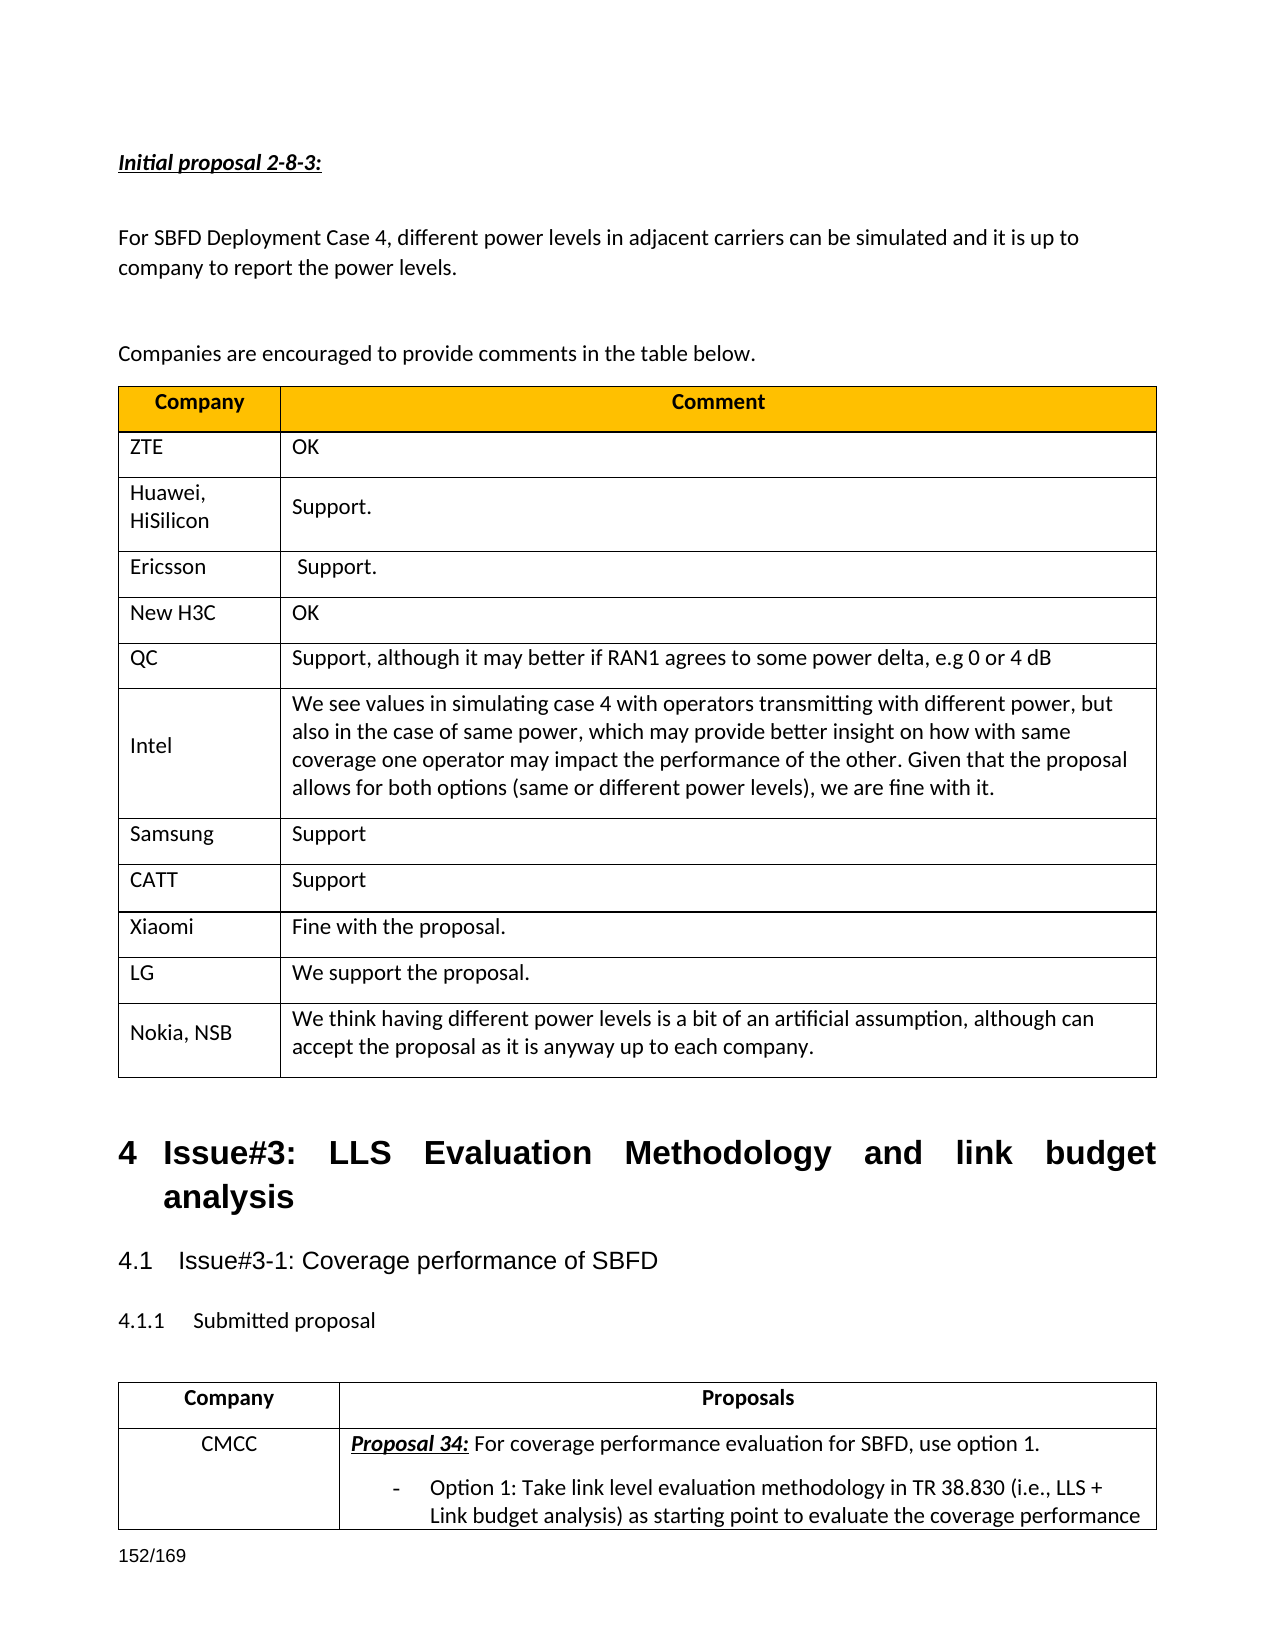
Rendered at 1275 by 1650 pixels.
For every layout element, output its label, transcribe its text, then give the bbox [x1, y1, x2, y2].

table_cell New H3C [119, 598, 280, 642]
table_cell ZTE [119, 433, 280, 477]
table_cell We support the proposal. [281, 958, 1156, 1003]
table_cell Nokia, NSB [119, 1004, 280, 1077]
table_header Company [119, 1383, 339, 1428]
table_cell Fine with the proposal. [281, 913, 1156, 957]
table_cell CATT [119, 865, 280, 911]
subtitle Issue#3: LLS Evaluation Methodology and link budget analysis [118, 1133, 1157, 1216]
table_cell Intel [119, 689, 280, 818]
table_cell Support. [281, 478, 1156, 551]
table_cell We see values in simulating case 4 with operators transmitting with different power, but also in the case of same power, which may provide better insight on how with same coverage one operator may impact the performance of the other. Given that the proposal allows for both options (same or different power levels), we are fine with it. [281, 689, 1156, 818]
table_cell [340, 1429, 1156, 1529]
table_header Proposals [340, 1383, 1156, 1428]
table_header Comment [281, 387, 1156, 431]
table_cell Xiaomi [119, 913, 280, 957]
table_header Company [119, 387, 280, 431]
table_cell Ericsson [119, 552, 280, 597]
table_cell OK [281, 433, 1156, 477]
table_cell OK [281, 598, 1156, 642]
subtitle Issue#3-1: Coverage performance of SBFD [118, 1246, 1157, 1275]
table_cell LG [119, 958, 280, 1003]
table_cell CMCC [119, 1429, 339, 1529]
text For SBFD Deployment Case 4, different power levels in adjacent carriers can be simulated and it is up to company to report the power levels. [118, 223, 1157, 281]
table_cell We think having different power levels is a bit of an artificial assumption, although can accept the proposal as it is anyway up to each company. [281, 1004, 1156, 1077]
text Companies are encouraged to provide comments in the table below. [118, 339, 1157, 367]
subtitle Initial proposal 2-8-3: [118, 148, 1157, 176]
table_cell Support [281, 865, 1156, 911]
table_cell Support, although it may better if RAN1 agrees to some power delta, e.g 0 or 4 dB [281, 644, 1156, 688]
table_cell Samsung [119, 819, 280, 864]
table_cell Huawei, HiSilicon [119, 478, 280, 551]
subtitle Submitted proposal [118, 1306, 1157, 1334]
table_cell QC [119, 644, 280, 688]
table_cell Support [281, 819, 1156, 864]
table_cell Support. [281, 552, 1156, 597]
